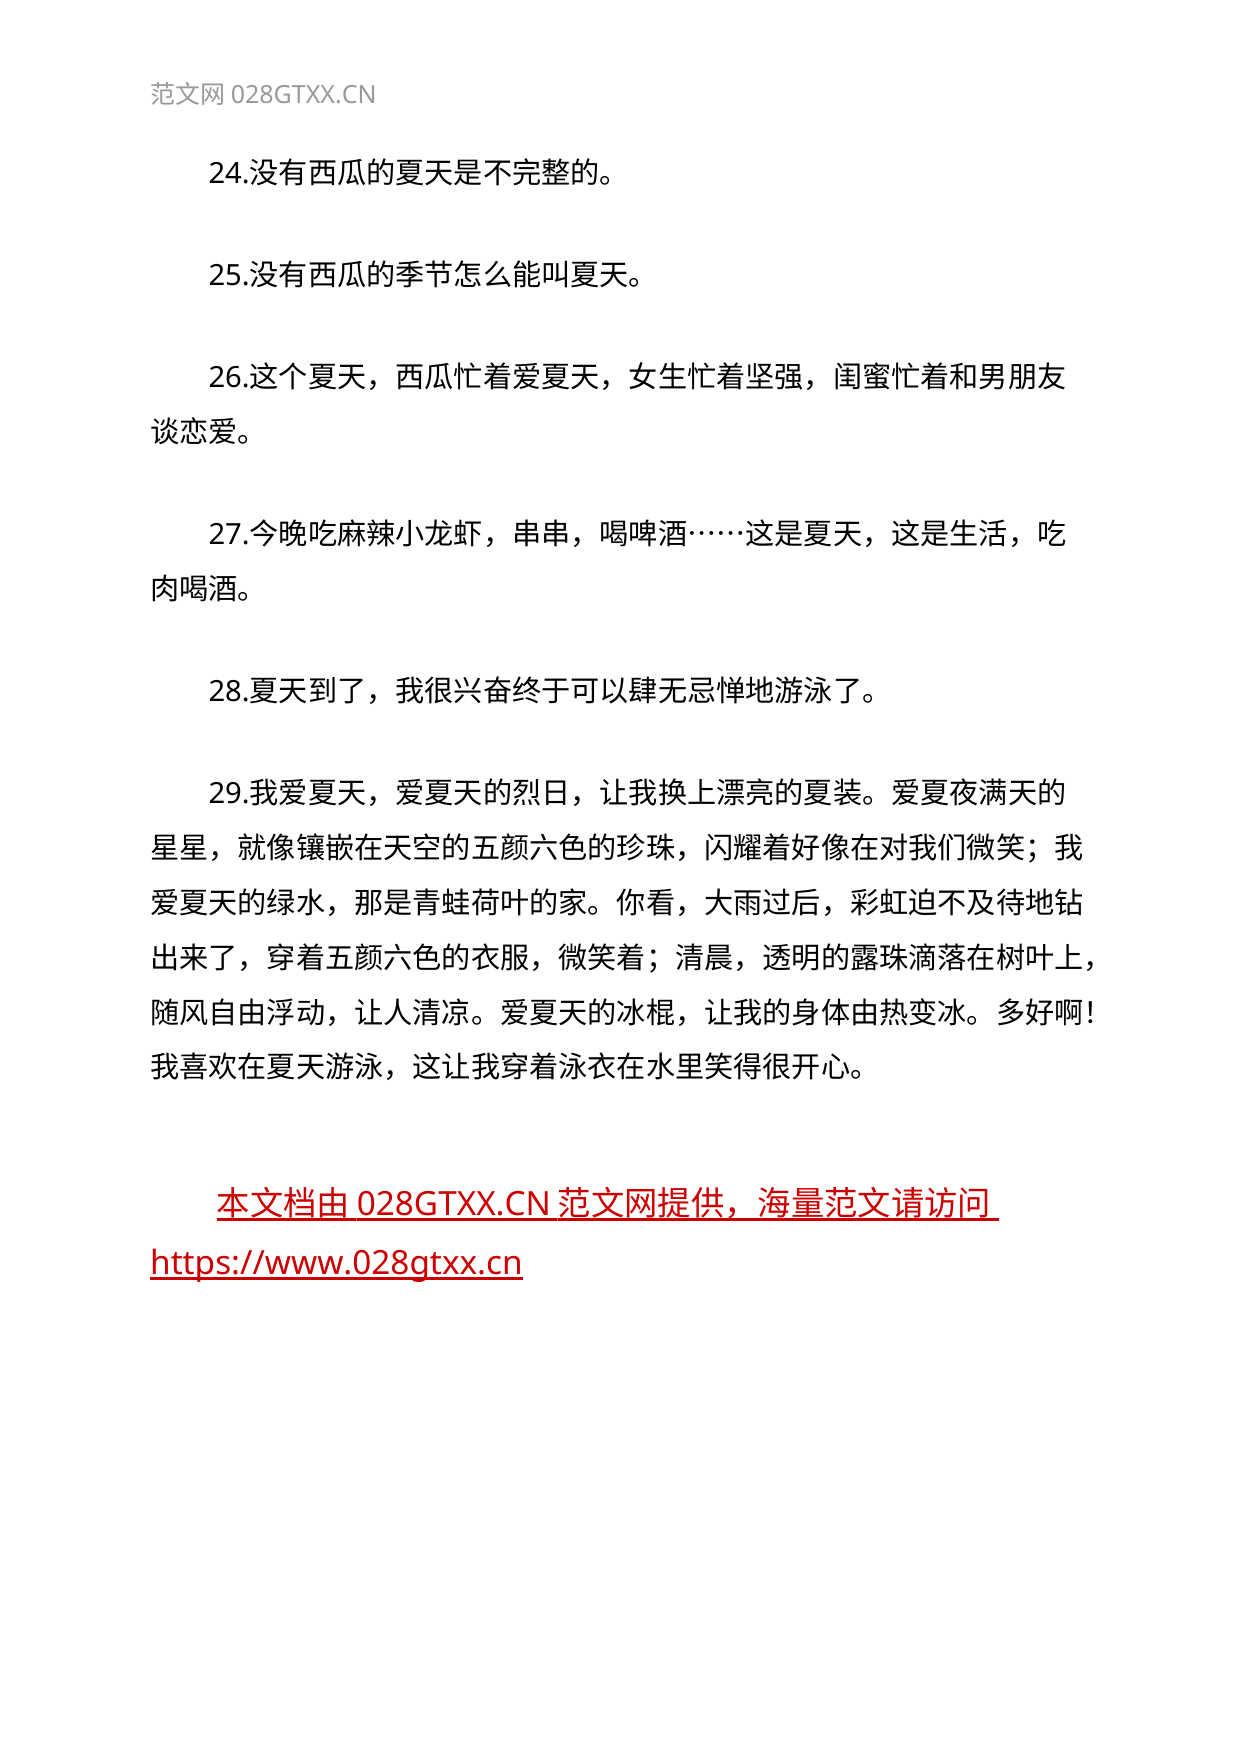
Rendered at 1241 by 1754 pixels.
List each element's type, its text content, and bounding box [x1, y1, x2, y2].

text 本文档由028GTXX.CN范文网提供，海量范文请访问 https://www.028gtxx.cn [150, 1177, 1090, 1284]
text 27.今晚吃麻辣小龙虾，串串，喝啤酒……这是夏天，这是生活，吃肉喝酒。 [150, 511, 1090, 608]
text 28.夏天到了，我很兴奋终于可以肆无忌惮地游泳了。 [150, 667, 1090, 710]
text 24.没有西瓜的夏天是不完整的。 [150, 150, 1090, 192]
text 25.没有西瓜的季节怎么能叫夏天。 [150, 252, 1090, 294]
text 26.这个夏天，西瓜忙着爱夏天，女生忙着坚强，闺蜜忙着和男朋友谈恋爱。 [150, 354, 1090, 451]
text 29.我爱夏天，爱夏天的烈日，让我换上漂亮的夏装。爱夏夜满天的星星，就像镶嵌在天空的五颜六色的珍珠，闪耀着好像在对我们微笑；我爱夏天的绿水，那是青蛙荷叶的家。你看，大雨过后，彩虹迫不及待地钻出来了，穿着五颜六色的衣服，微笑着；清晨，透明的露珠滴落在树叶上，随风自由浮动，让人清凉。爱夏天的冰棍，让我的身体由热变冰。多好啊！我喜欢在夏天游泳，这让我穿着泳衣在水里笑得很开心。 [150, 769, 1090, 1086]
